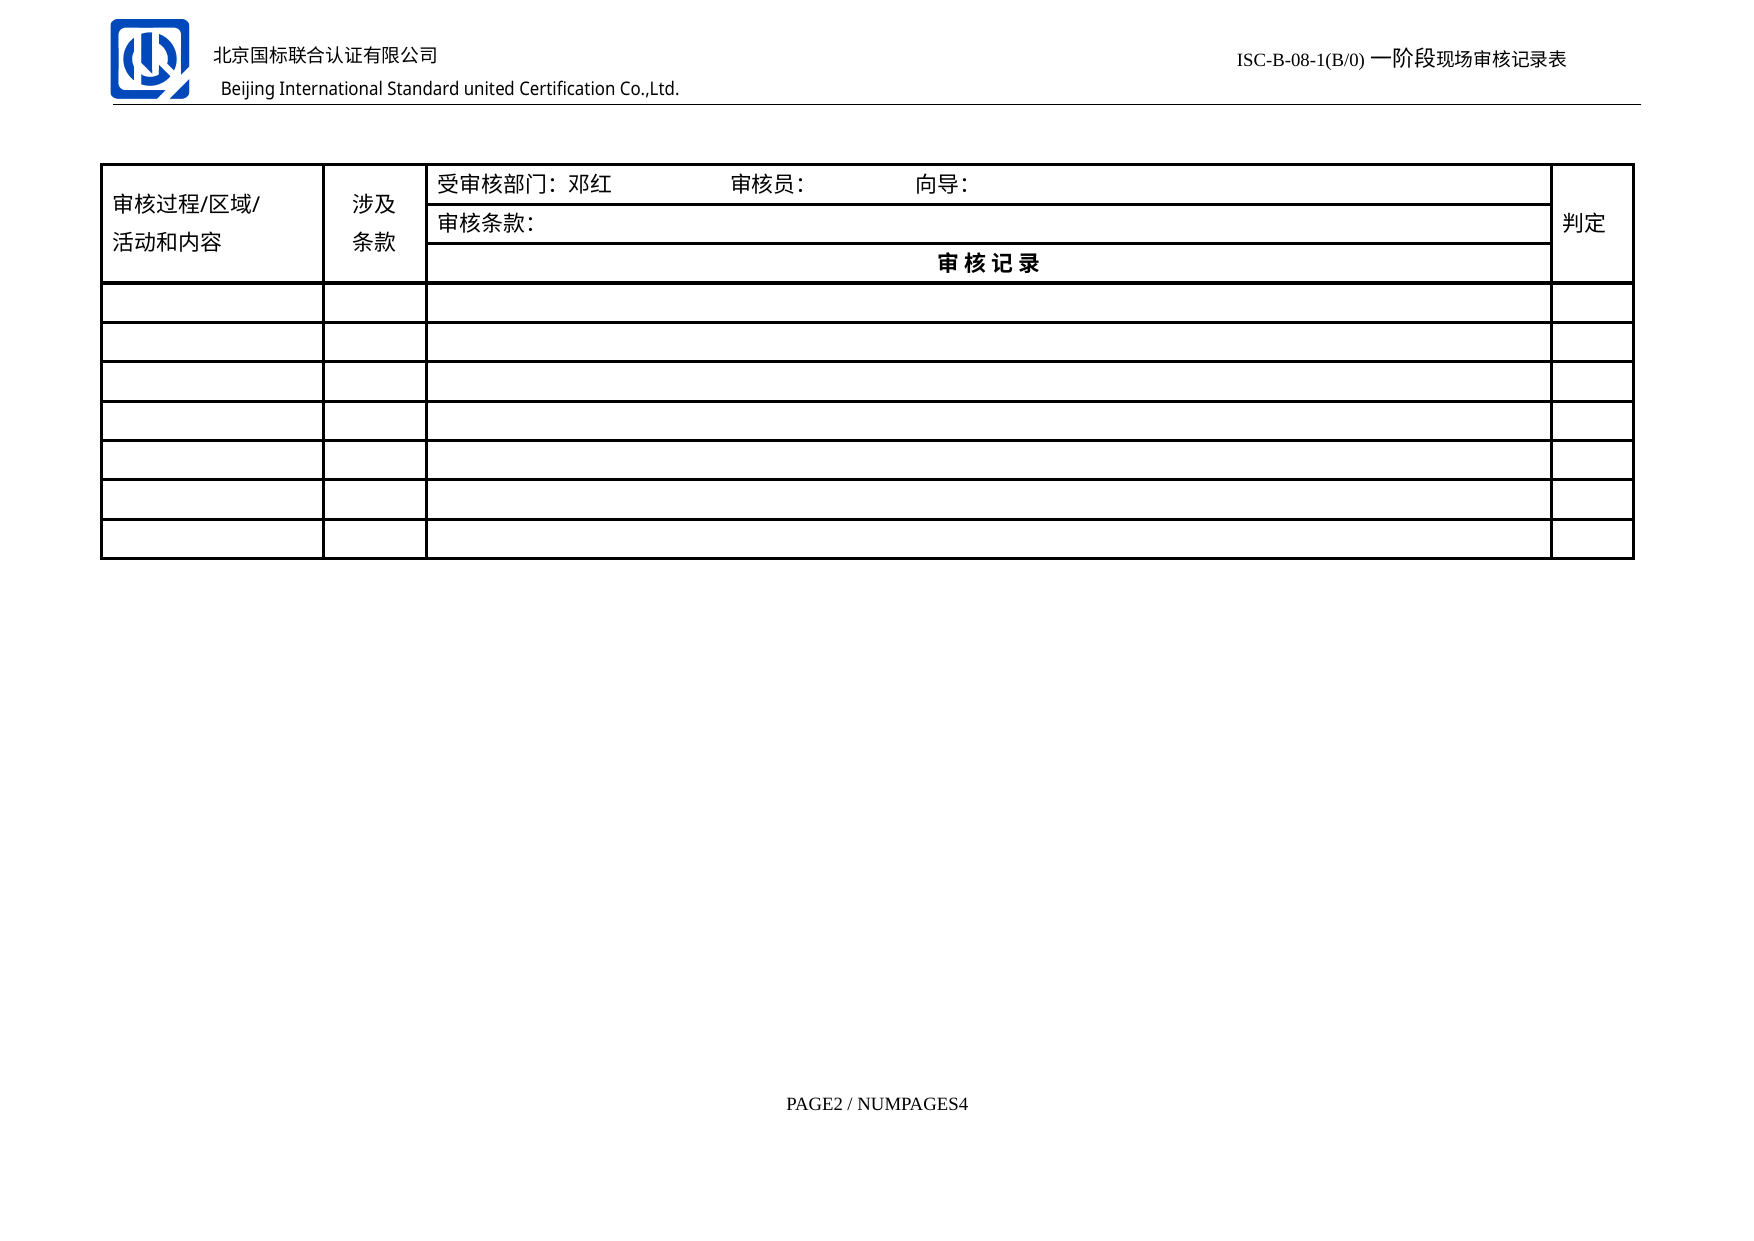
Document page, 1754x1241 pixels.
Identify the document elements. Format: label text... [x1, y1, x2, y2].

table_cell [1553, 285, 1632, 321]
table_cell [1553, 442, 1632, 478]
table_cell [325, 521, 425, 557]
table_cell [428, 442, 1550, 478]
table_cell [103, 481, 322, 518]
table_cell [103, 285, 322, 321]
table_cell [325, 324, 425, 360]
table_cell [1553, 363, 1632, 399]
table_cell [325, 442, 425, 478]
table_header 涉及 条款 [325, 166, 425, 281]
table_cell [428, 285, 1550, 321]
table_cell [325, 481, 425, 518]
picture [110, 19, 190, 99]
table_cell [325, 403, 425, 439]
table_cell [1553, 481, 1632, 518]
table_cell [428, 403, 1550, 439]
table_cell 审 核 记 录 [428, 245, 1550, 281]
table_cell [428, 324, 1550, 360]
table_cell [103, 363, 322, 399]
table_cell [103, 521, 322, 557]
table_cell [428, 363, 1550, 399]
table_cell [1553, 521, 1632, 557]
table_cell 审核条款： [428, 206, 1550, 242]
table_cell [103, 442, 322, 478]
table_cell [325, 285, 425, 321]
table_cell [103, 403, 322, 439]
table_cell [428, 521, 1550, 557]
table_cell [1553, 403, 1632, 439]
table_cell [1553, 324, 1632, 360]
table_cell [325, 363, 425, 399]
table_cell [103, 324, 322, 360]
table_header 判定 [1553, 166, 1632, 281]
table_header 审核过程/区域/ 活动和内容 [103, 166, 322, 281]
table_header 受审核部门：邓红 审核员： 向导： [428, 166, 1550, 203]
table_cell [428, 481, 1550, 518]
